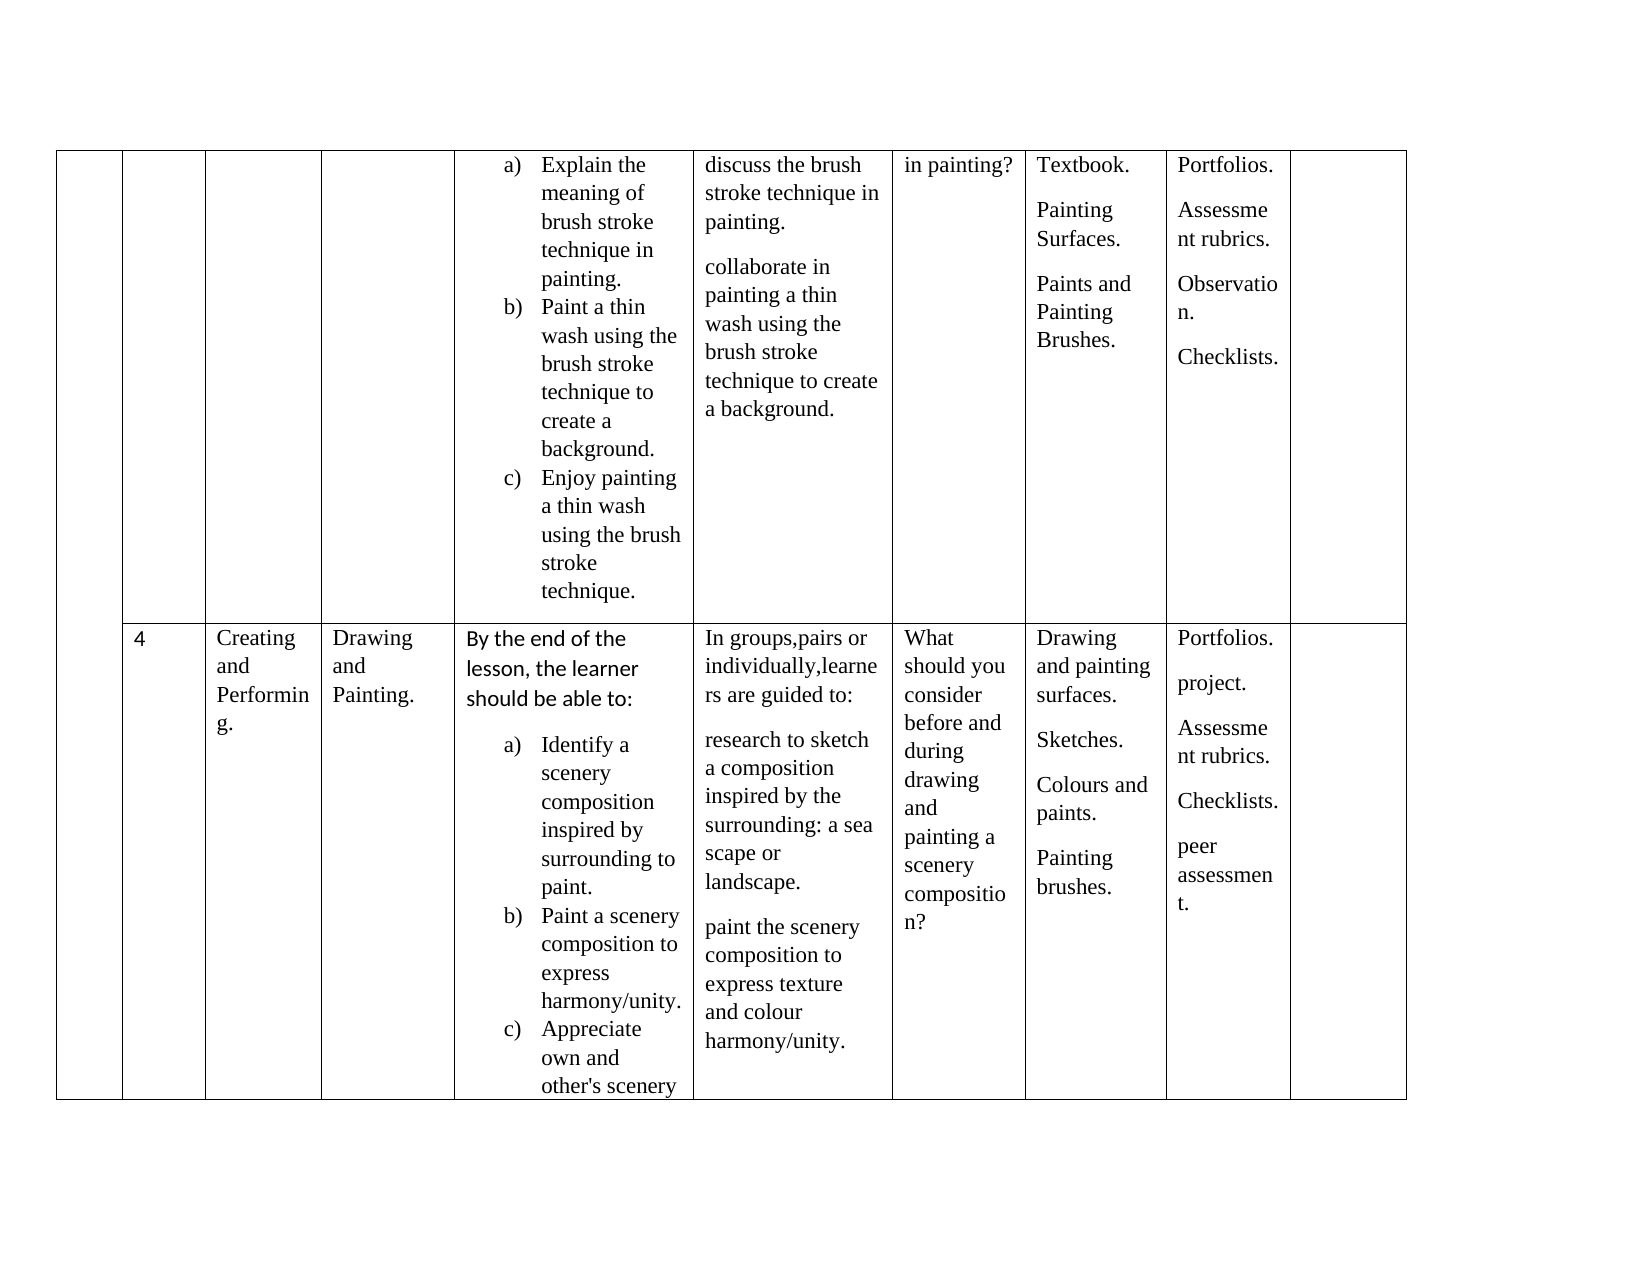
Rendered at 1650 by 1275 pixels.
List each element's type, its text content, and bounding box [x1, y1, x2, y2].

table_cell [1026, 151, 1166, 623]
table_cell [893, 151, 1025, 623]
table_cell [1291, 151, 1406, 623]
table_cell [455, 624, 693, 1099]
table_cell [206, 624, 321, 1099]
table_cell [322, 624, 454, 1099]
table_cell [1026, 624, 1166, 1099]
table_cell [694, 624, 892, 1099]
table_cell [694, 151, 892, 623]
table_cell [455, 151, 693, 623]
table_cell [893, 624, 1025, 1099]
table_cell 3 [123, 151, 205, 623]
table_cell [322, 151, 454, 623]
table_cell [1291, 624, 1406, 1099]
table_cell 4 [123, 624, 205, 1099]
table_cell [206, 151, 321, 623]
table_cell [1167, 151, 1290, 623]
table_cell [1167, 624, 1290, 1099]
